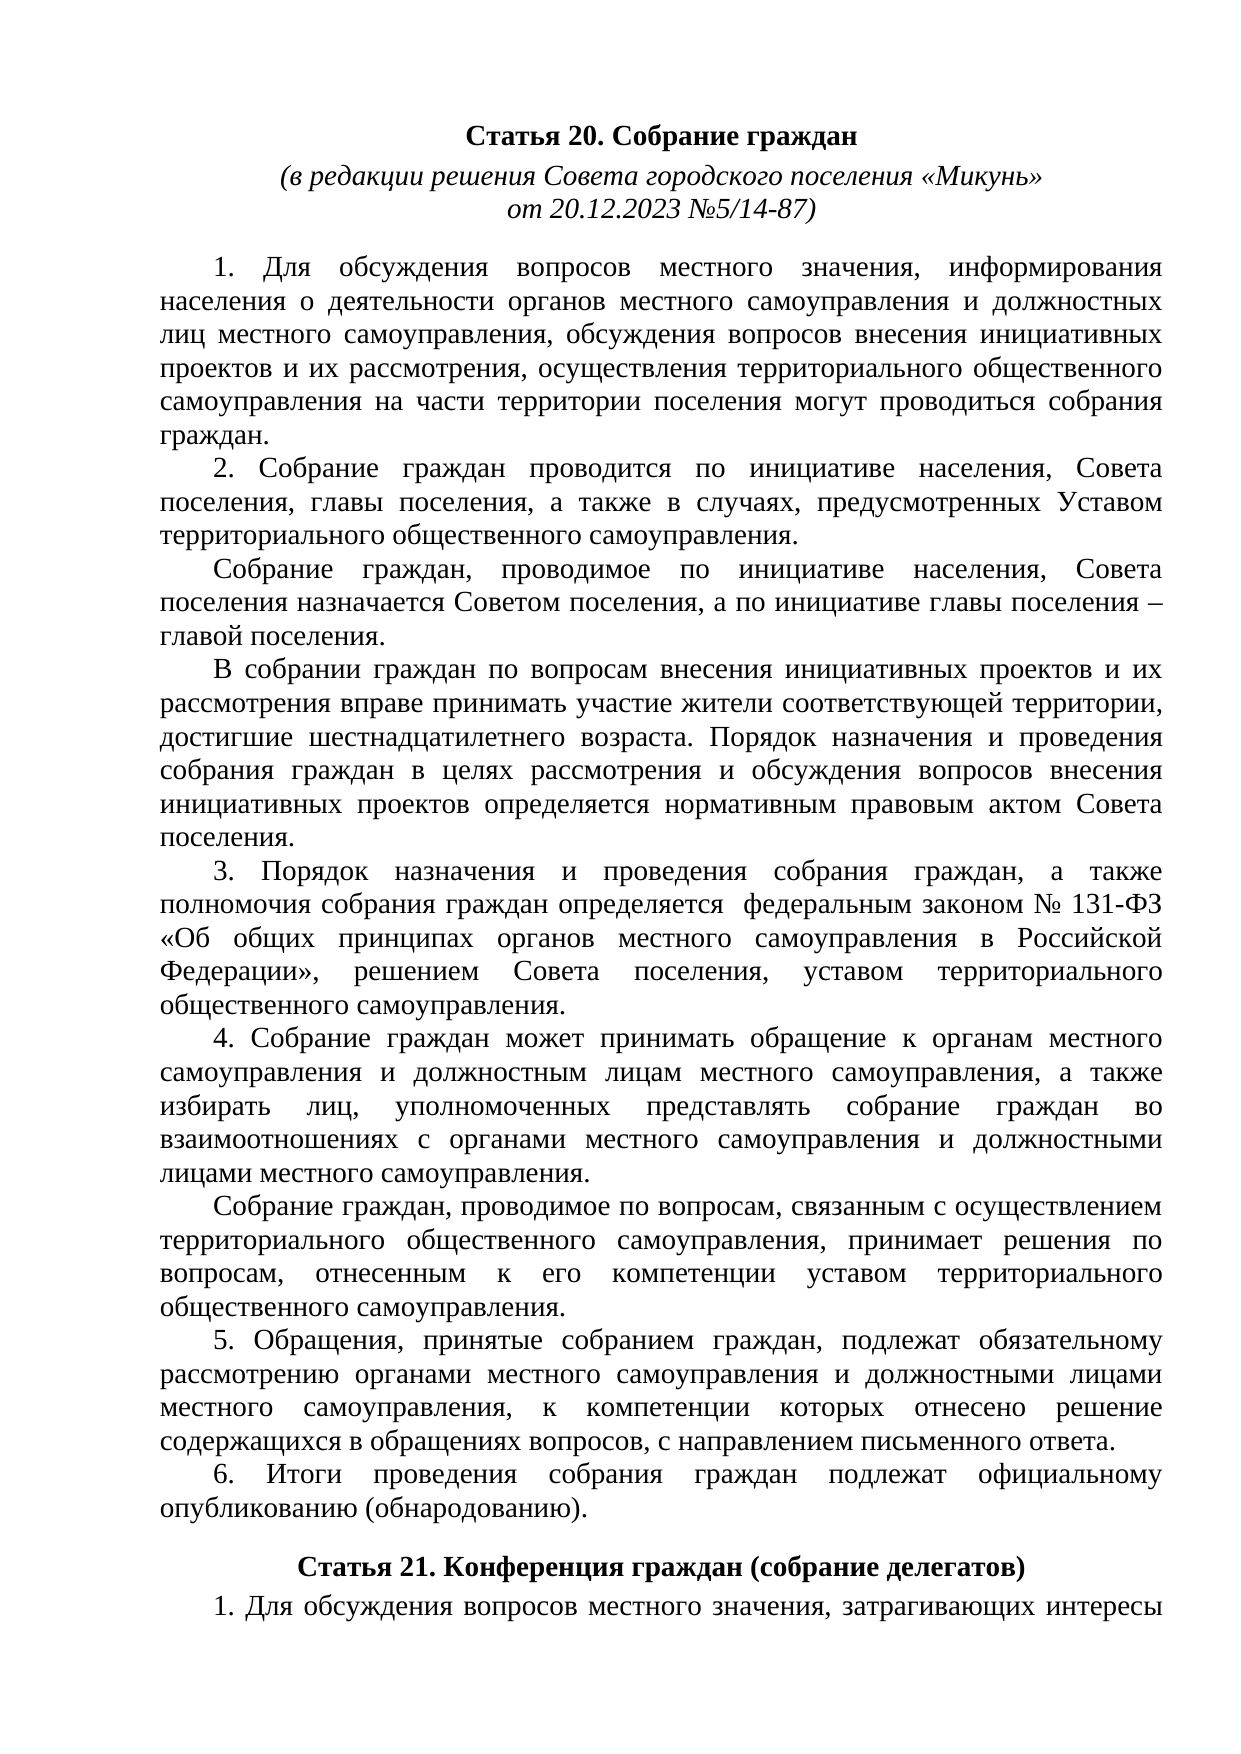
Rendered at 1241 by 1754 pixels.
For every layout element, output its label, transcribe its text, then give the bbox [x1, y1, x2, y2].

subtitle Статья 21. Конференция граждан (собрание делегатов) [159, 1549, 1163, 1582]
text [159, 1588, 1163, 1622]
text Собрание граждан, проводимое по вопросам, связанным с осуществлением территориального общественного самоуправления, принимает решения по вопросам, отнесенным к его компетенции уставом территориального общественного самоуправления. [159, 1188, 1163, 1322]
text 3. Порядок назначения и проведения собрания граждан, а также полномочия собрания граждан определяется федеральным законом № 131-ФЗ «Об общих принципах органов местного самоуправления в Российской Федерации», решением Совета поселения, уставом территориального общественного самоуправления. [159, 853, 1163, 1021]
text 4. Собрание граждан может принимать обращение к органам местного самоуправления и должностным лицам местного самоуправления, а также избирать лиц, уполномоченных представлять собрание граждан во взаимоотношениях с органами местного самоуправления и должностными лицами местного самоуправления. [159, 1021, 1163, 1188]
text Собрание граждан, проводимое по инициативе населения, Совета поселения назначается Советом поселения, а по инициативе главы поселения – главой поселения. [159, 551, 1163, 652]
text (в редакции решения Совета городского поселения «Микунь» [159, 158, 1163, 192]
text 6. Итоги проведения собрания граждан подлежат официальному опубликованию (обнародованию). [159, 1457, 1163, 1524]
text В собрании граждан по вопросам внесения инициативных проектов и их рассмотрения вправе принимать участие жители соответствующей территории, достигшие шестнадцатилетнего возраста. Порядок назначения и проведения собрания граждан в целях рассмотрения и обсуждения вопросов внесения инициативных проектов определяется нормативным правовым актом Совета поселения. [159, 652, 1163, 853]
text 2. Собрание граждан проводится по инициативе населения, Совета поселения, главы поселения, а также в случаях, предусмотренных Уставом территориального общественного самоуправления. [159, 450, 1163, 551]
text от 20.12.2023 №5/14-87) [159, 192, 1163, 225]
text 5. Обращения, принятые собранием граждан, подлежат обязательному рассмотрению органами местного самоуправления и должностными лицами местного самоуправления, к компетенции которых отнесено решение содержащихся в обращениях вопросов, с направлением письменного ответа. [159, 1322, 1163, 1457]
subtitle Статья 20. Собрание граждан [159, 118, 1163, 152]
text 1. Для обсуждения вопросов местного значения, информирования населения о деятельности органов местного самоуправления и должностных лиц местного самоуправления, обсуждения вопросов внесения инициативных проектов и их рассмотрения, осуществления территориального общественного самоуправления на части территории поселения могут проводиться собрания граждан. [159, 249, 1163, 450]
